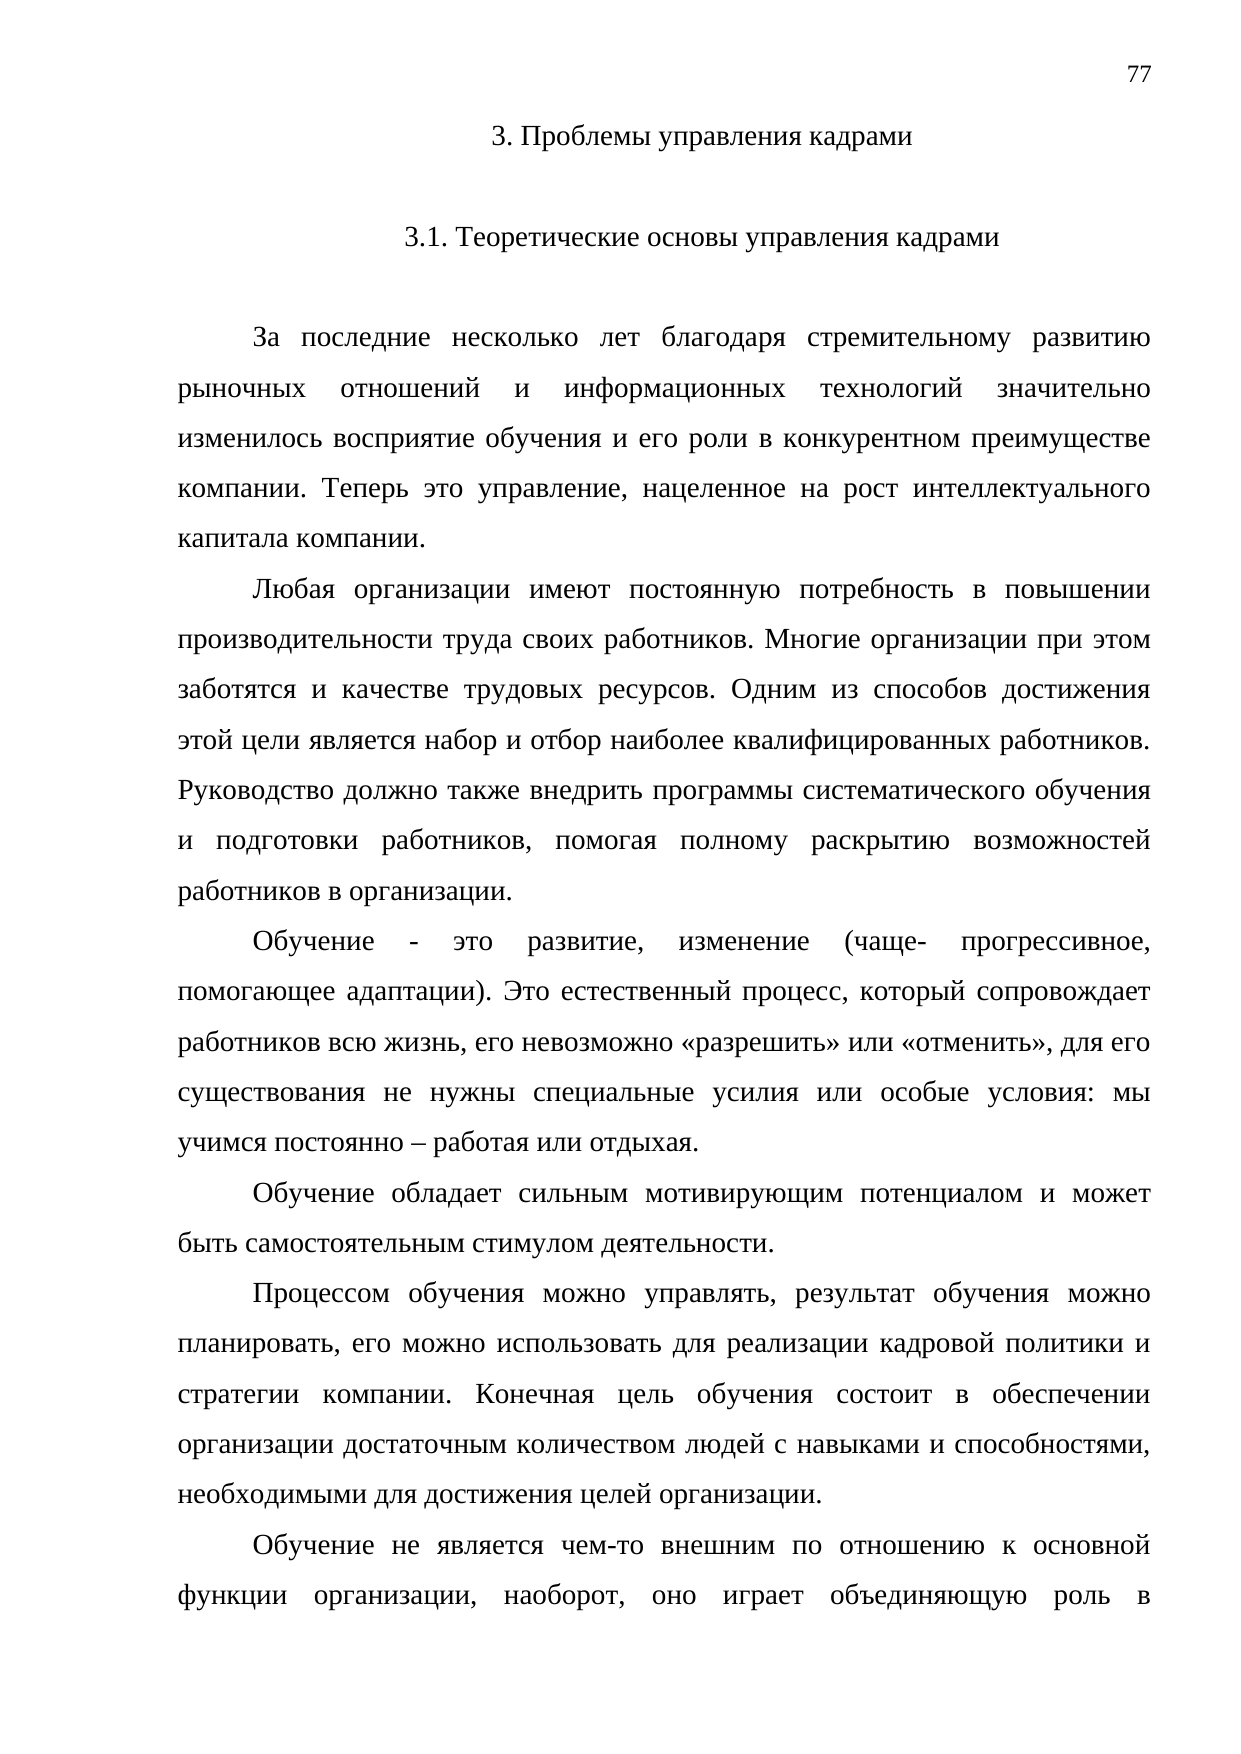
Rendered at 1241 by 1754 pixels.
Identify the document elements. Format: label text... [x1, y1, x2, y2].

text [177, 1527, 1152, 1611]
text Обучение - это развитие, изменение (чаще- прогрессивное, помогающее адаптации). Это естественный процесс, который сопровождает работников всю жизнь, его невозможно «разрешить» или «отменить», для его существования не нужны специальные усилия или особые условия: мы учимся постоянно – работая или отдыхая. [177, 923, 1152, 1158]
text 3.1. Теоретические основы управления кадрами [177, 219, 1152, 252]
text За последние несколько лет благодаря стремительному развитию рыночных отношений и информационных технологий значительно изменилось восприятие обучения и его роли в конкурентном преимуществе компании. Теперь это управление, нацеленное на рост интеллектуального капитала компании. [177, 319, 1152, 554]
text 3. Проблемы управления кадрами [177, 118, 1152, 152]
text Процессом обучения можно управлять, результат обучения можно планировать, его можно использовать для реализации кадровой политики и стратегии компании. Конечная цель обучения состоит в обеспечении организации достаточным количеством людей с навыками и способностями, необходимыми для достижения целей организации. [177, 1275, 1152, 1510]
text Любая организации имеют постоянную потребность в повышении производительности труда своих работников. Многие организации при этом заботятся и качестве трудовых ресурсов. Одним из способов достижения этой цели является набор и отбор наиболее квалифицированных работников. Руководство должно также внедрить программы систематического обучения и подготовки работников, помогая полному раскрытию возможностей работников в организации. [177, 571, 1152, 906]
text Обучение обладает сильным мотивирующим потенциалом и может быть самостоятельным стимулом деятельности. [177, 1175, 1152, 1258]
